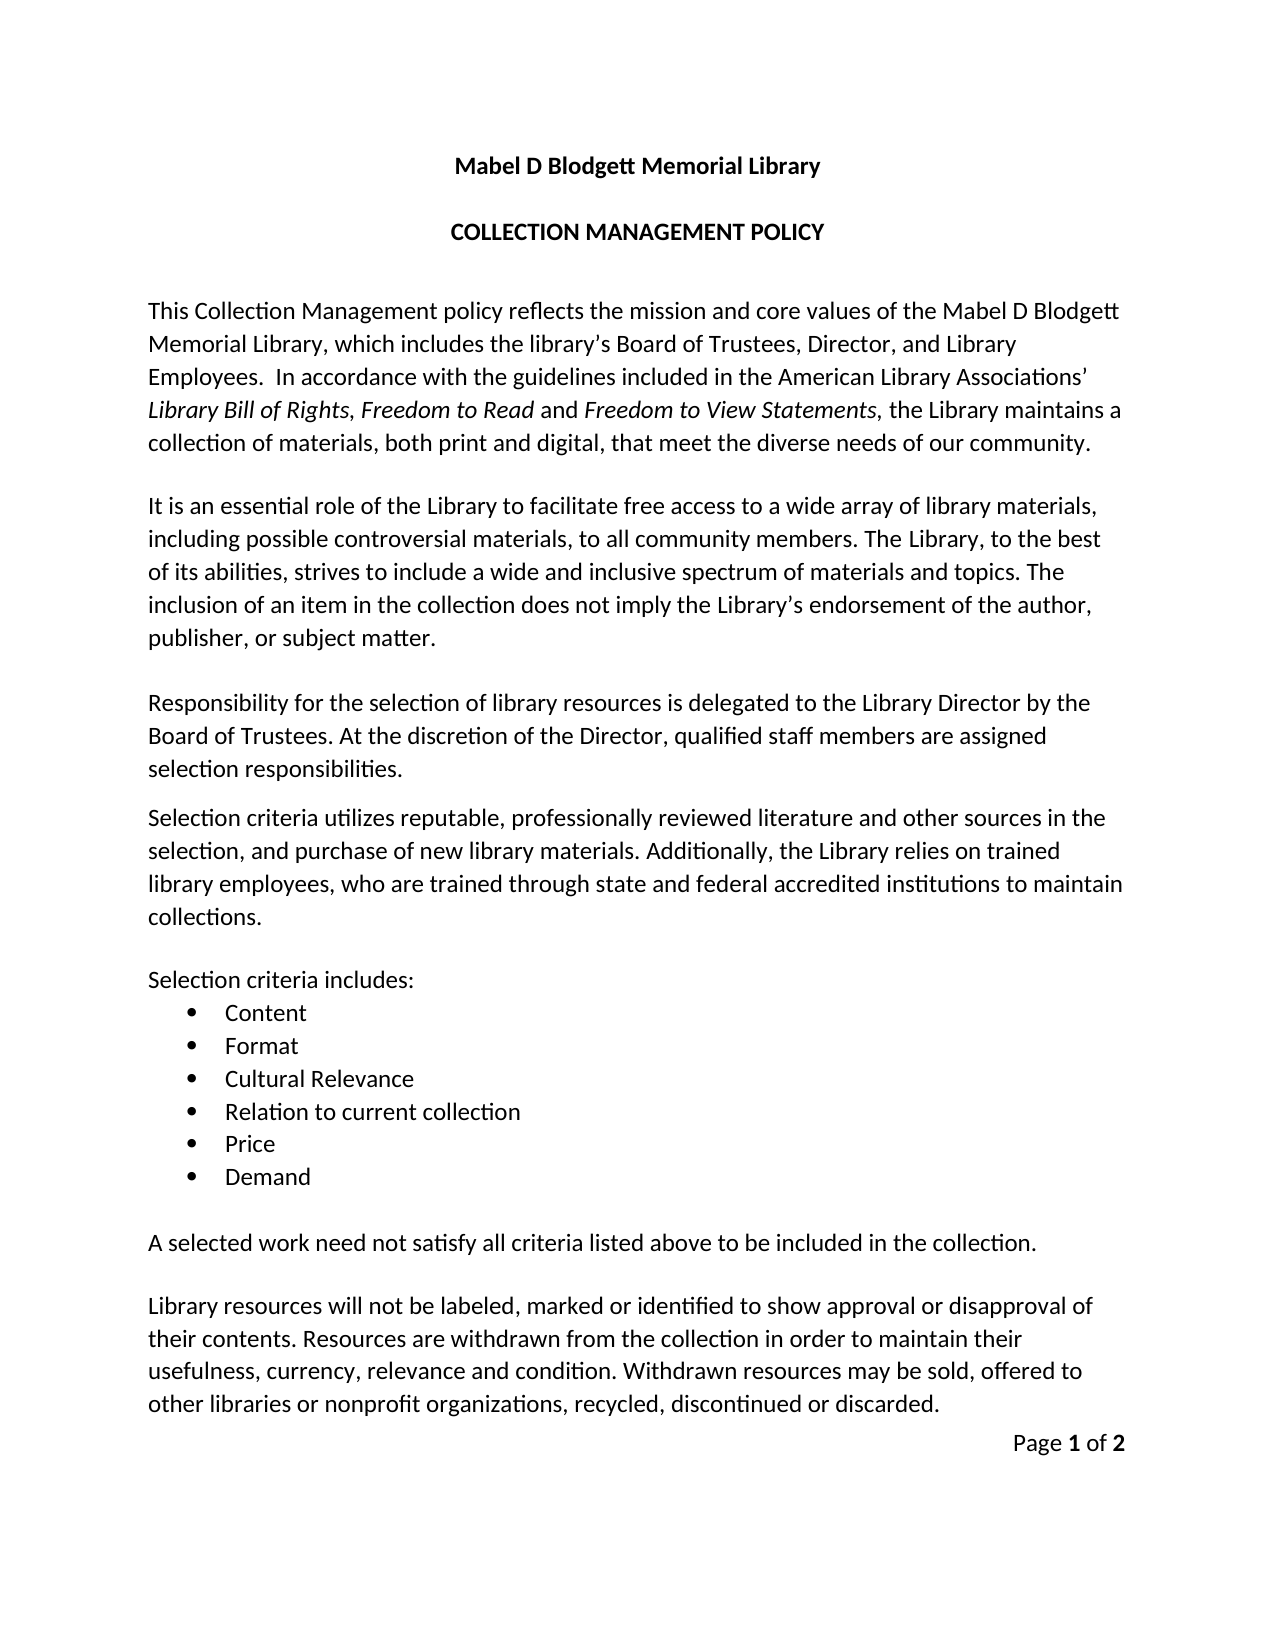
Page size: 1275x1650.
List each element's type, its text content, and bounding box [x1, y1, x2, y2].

list Format [187, 1030, 1125, 1060]
text A selected work need not satisfy all criteria listed above to be included in the collection. [148, 1227, 1127, 1258]
list Cultural Relevance [187, 1063, 1125, 1093]
text Selection criteria includes: [148, 964, 1127, 994]
text This Collection Management policy reflects the mission and core values of the Mabel D Blodgett Memorial Library, which includes the library’s Board of Trustees, Director, and Library Employees. In accordance with the guidelines included in the American Library Associations’ Library Bill of Rights, Freedom to Read and Freedom to View Statements, the Library maintains a collection of materials, both print and digital, that meet the diverse needs of our community. It is an essential role of the Library to facilitate free access to a wide array of library materials, including possible controversial materials, to all community members. The Library, to the best of its abilities, strives to include a wide and inclusive spectrum of materials and topics. The inclusion of an item in the collection does not imply the Library’s endorsement of the author, publisher, or subject matter. [148, 295, 1127, 652]
list Content [187, 997, 1125, 1027]
text Selection criteria utilizes reputable, professionally reviewed literature and other sources in the selection, and purchase of new library materials. Additionally, the Library relies on trained library employees, who are trained through state and federal accredited institutions to maintain collections. [148, 802, 1127, 931]
text Library resources will not be labeled, marked or identified to show approval or disapproval of their contents. Resources are withdrawn from the collection in order to maintain their usefulness, currency, relevance and condition. Withdrawn resources may be sold, offered to other libraries or nonprofit organizations, recycled, discontinued or discarded. [148, 1260, 1127, 1419]
list Relation to current collection [187, 1096, 1125, 1126]
text COLLECTION MANAGEMENT POLICY [150, 216, 1125, 246]
text Mabel D Blodgett Memorial Library [150, 150, 1125, 181]
list Price [187, 1128, 1125, 1159]
list Demand [187, 1161, 1125, 1192]
text Responsibility for the selection of library resources is delegated to the Library Director by the Board of Trustees. At the discretion of the Director, qualified staff members are assigned selection responsibilities. [148, 688, 1127, 783]
